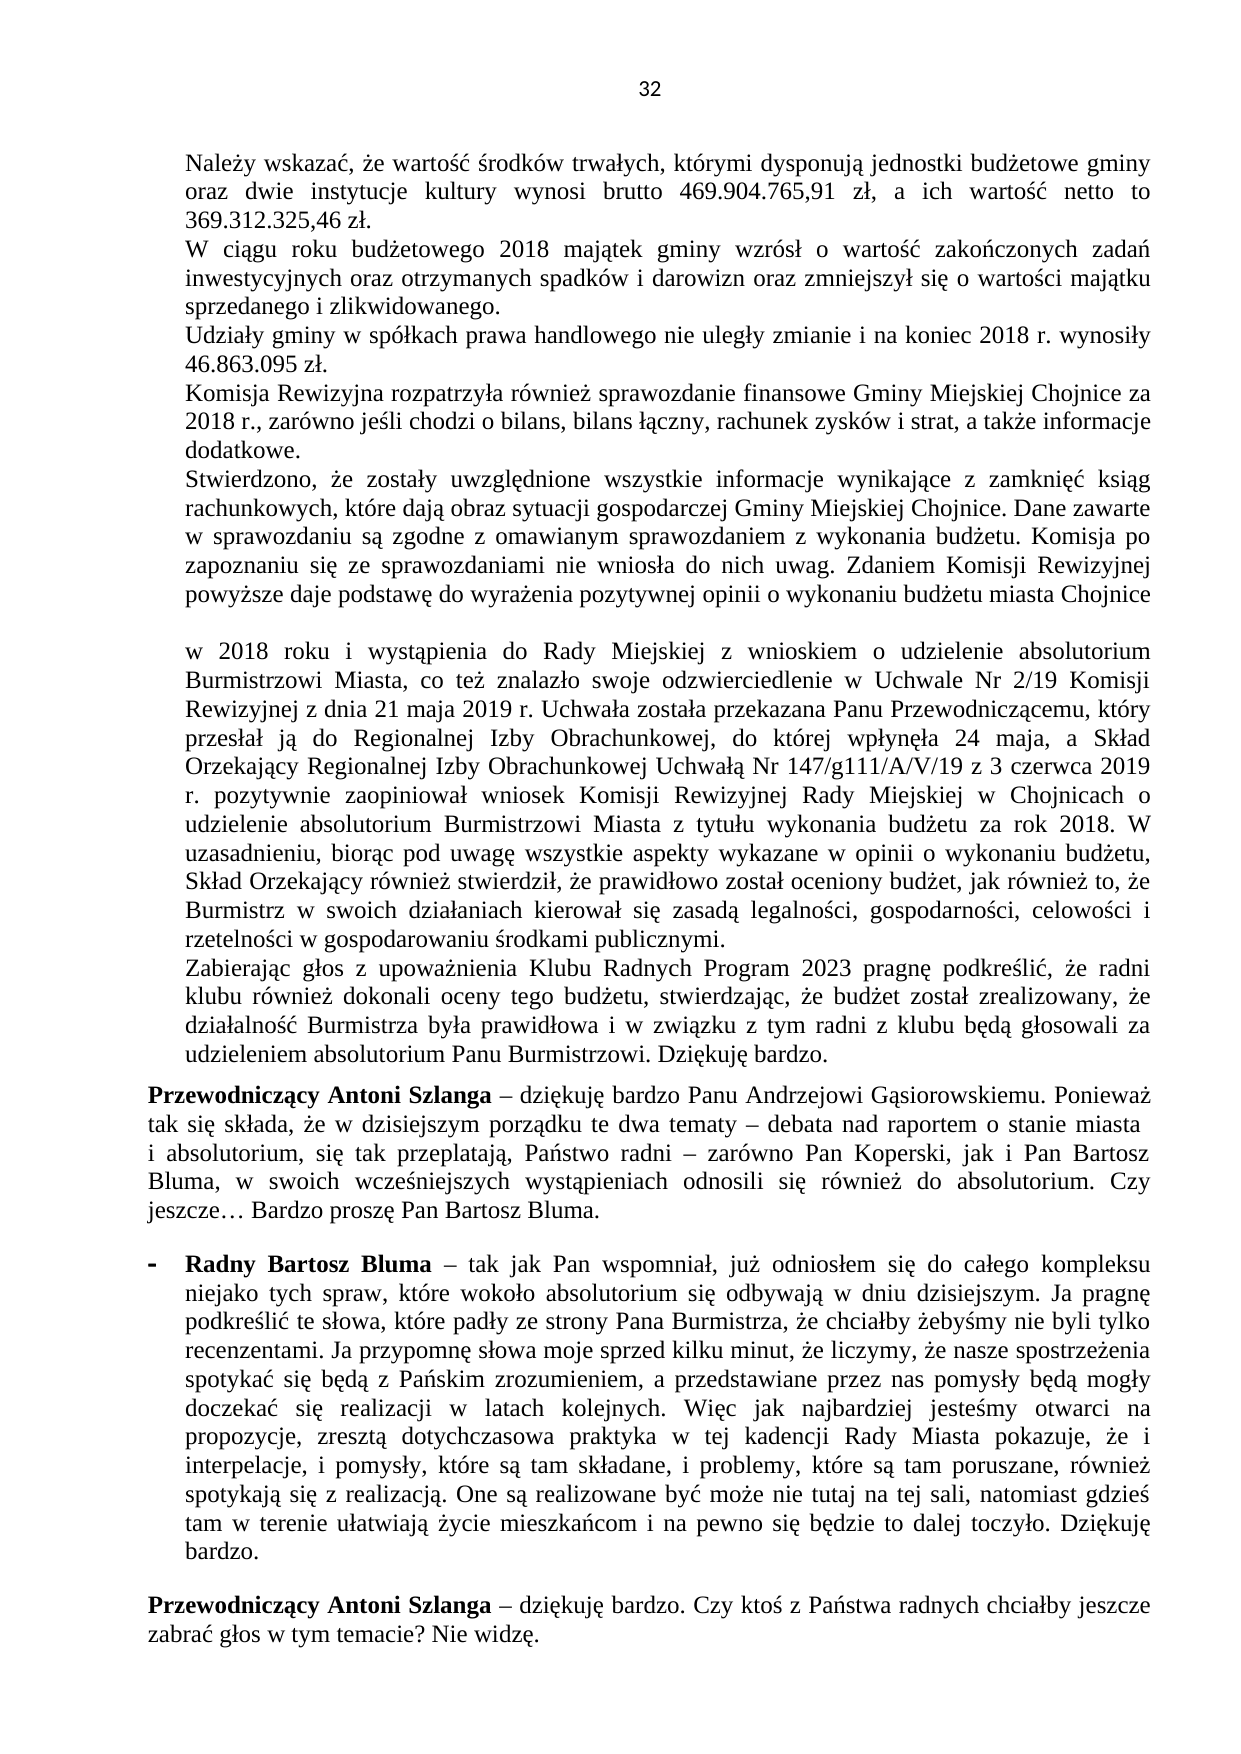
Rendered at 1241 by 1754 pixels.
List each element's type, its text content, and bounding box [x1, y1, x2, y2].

text Komisja Rewizyjna rozpatrzyła również sprawozdanie finansowe Gminy Miejskiej Chojnice za 2018 r., zarówno jeśli chodzi o bilans, bilans łączny, rachunek zysków i strat, a także informacje dodatkowe. [185, 378, 1152, 464]
text Stwierdzono, że zostały uwzględnione wszystkie informacje wynikające z zamknięć ksiąg rachunkowych, które dają obraz sytuacji gospodarczej Gminy Miejskiej Chojnice. Dane zawarte w sprawozdaniu są zgodne z omawianym sprawozdaniem z wykonania budżetu. Komisja po zapoznaniu się ze sprawozdaniami nie wniosła do nich uwag. Zdaniem Komisji Rewizyjnej powyższe daje podstawę do wyrażenia pozytywnej opinii o wykonaniu budżetu miasta Chojnice w 2018 roku i wystąpienia do Rady Miejskiej z wnioskiem o udzielenie absolutorium Burmistrzowi Miasta, co też znalazło swoje odzwierciedlenie w Uchwale Nr 2/19 Komisji Rewizyjnej z dnia 21 maja 2019 r. Uchwała została przekazana Panu Przewodniczącemu, który przesłał ją do Regionalnej Izby Obrachunkowej, do której wpłynęła 24 maja, a Skład Orzekający Regionalnej Izby Obrachunkowej Uchwałą Nr 147/g111/A/V/19 z 3 czerwca 2019 r. pozytywnie zaopiniował wniosek Komisji Rewizyjnej Rady Miejskiej w Chojnicach o udzielenie absolutorium Burmistrzowi Miasta z tytułu wykonania budżetu za rok 2018. W uzasadnieniu, biorąc pod uwagę wszystkie aspekty wykazane w opinii o wykonaniu budżetu, Skład Orzekający również stwierdził, że prawidłowo został oceniony budżet, jak również to, że Burmistrz w swoich działaniach kierował się zasadą legalności, gospodarności, celowości i rzetelności w gospodarowaniu środkami publicznymi. [185, 464, 1152, 953]
text Zabierając głos z upoważnienia Klubu Radnych Program 2023 pragnę podkreślić, że radni klubu również dokonali oceny tego budżetu, stwierdzając, że budżet został zrealizowany, że działalność Burmistrza była prawidłowa i w związku z tym radni z klubu będą głosowali za udzieleniem absolutorium Panu Burmistrzowi. Dziękuję bardzo. [185, 953, 1152, 1068]
text Udziały gminy w spółkach prawa handlowego nie uległy zmianie i na koniec 2018 r. wynosiły 46.863.095 zł. [185, 320, 1152, 378]
text Przewodniczący Antoni Szlanga – dziękuję bardzo. Czy ktoś z Państwa radnych chciałby jeszcze zabrać głos w tym temacie? Nie widzę. [148, 1590, 1152, 1648]
text Należy wskazać, że wartość środków trwałych, którymi dysponują jednostki budżetowe gminy oraz dwie instytucje kultury wynosi brutto 469.904.765,91 zł, a ich wartość netto to 369.312.325,46 zł. [185, 148, 1152, 234]
list Radny Bartosz Bluma – tak jak Pan wspomniał, już odniosłem się do całego kompleksu niejako tych spraw, które wokoło absolutorium się odbywają w dniu dzisiejszym. Ja pragnę podkreślić te słowa, które padły ze strony Pana Burmistrza, że chciałby żebyśmy nie byli tylko recenzentami. Ja przypomnę słowa moje sprzed kilku minut, że liczymy, że nasze spostrzeżenia spotykać się będą z Pańskim zrozumieniem, a przedstawiane przez nas pomysły będą mogły doczekać się realizacji w latach kolejnych. Więc jak najbardziej jesteśmy otwarci na propozycje, zresztą dotychczasowa praktyka w tej kadencji Rady Miasta pokazuje, że i interpelacje, i pomysły, które są tam składane, i problemy, które są tam poruszane, również spotykają się z realizacją. One są realizowane być może nie tutaj na tej sali, natomiast gdzieś tam w terenie ułatwiają życie mieszkańcom i na pewno się będzie to dalej toczyło. Dziękuję bardzo. [148, 1249, 1152, 1565]
text Przewodniczący Antoni Szlanga – dziękuję bardzo Panu Andrzejowi Gąsiorowskiemu. Ponieważ tak się składa, że w dzisiejszym porządku te dwa tematy – debata nad raportem o stanie miasta i absolutorium, się tak przeplatają, Państwo radni – zarówno Pan Koperski, jak i Pan Bartosz Bluma, w swoich wcześniejszych wystąpieniach odnosili się również do absolutorium. Czy jeszcze… Bardzo proszę Pan Bartosz Bluma. [148, 1080, 1152, 1224]
text W ciągu roku budżetowego 2018 majątek gminy wzrósł o wartość zakończonych zadań inwestycyjnych oraz otrzymanych spadków i darowizn oraz zmniejszył się o wartości majątku sprzedanego i zlikwidowanego. [185, 234, 1152, 320]
